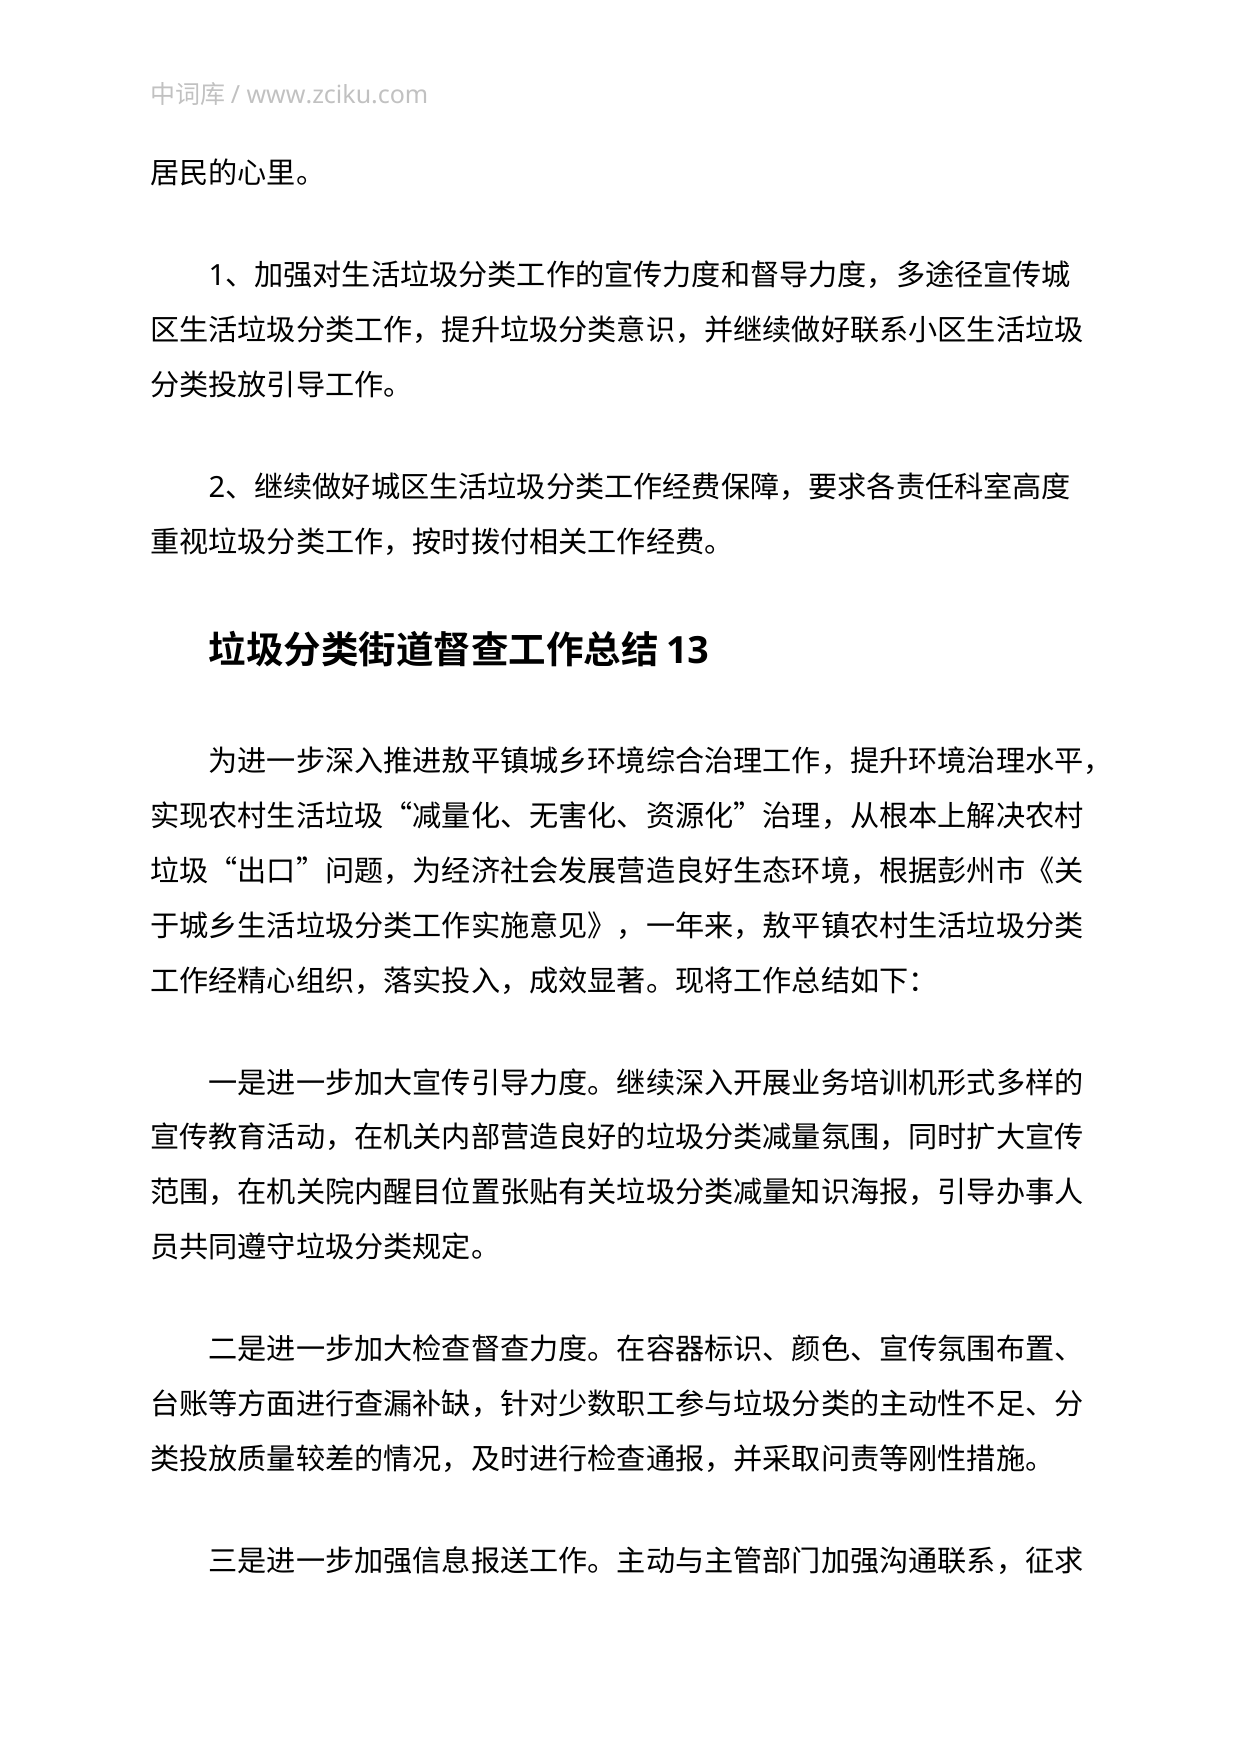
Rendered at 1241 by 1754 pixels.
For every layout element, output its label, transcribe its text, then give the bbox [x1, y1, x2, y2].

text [150, 150, 1090, 192]
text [150, 1537, 1090, 1579]
text 垃圾分类街道督查工作总结13 [150, 620, 1090, 675]
text 1、加强对生活垃圾分类工作的宣传力度和督导力度，多途径宣传城区生活垃圾分类工作，提升垃圾分类意识，并继续做好联系小区生活垃圾分类投放引导工作。 [150, 252, 1090, 404]
text 2、继续做好城区生活垃圾分类工作经费保障，要求各责任科室高度重视垃圾分类工作，按时拨付相关工作经费。 [150, 463, 1090, 561]
text 二是进一步加大检查督查力度。在容器标识、颜色、宣传氛围布置、台账等方面进行查漏补缺，针对少数职工参与垃圾分类的主动性不足、分类投放质量较差的情况，及时进行检查通报，并采取问责等刚性措施。 [150, 1326, 1090, 1478]
text 一是进一步加大宣传引导力度。继续深入开展业务培训机形式多样的宣传教育活动，在机关内部营造良好的垃圾分类减量氛围，同时扩大宣传范围，在机关院内醒目位置张贴有关垃圾分类减量知识海报，引导办事人员共同遵守垃圾分类规定。 [150, 1059, 1090, 1266]
text 为进一步深入推进敖平镇城乡环境综合治理工作，提升环境治理水平，实现农村生活垃圾“减量化、无害化、资源化”治理，从根本上解决农村垃圾“出口”问题，为经济社会发展营造良好生态环境，根据彭州市《关于城乡生活垃圾分类工作实施意见》，一年来，敖平镇农村生活垃圾分类工作经精心组织，落实投入，成效显著。现将工作总结如下： [150, 738, 1090, 1000]
